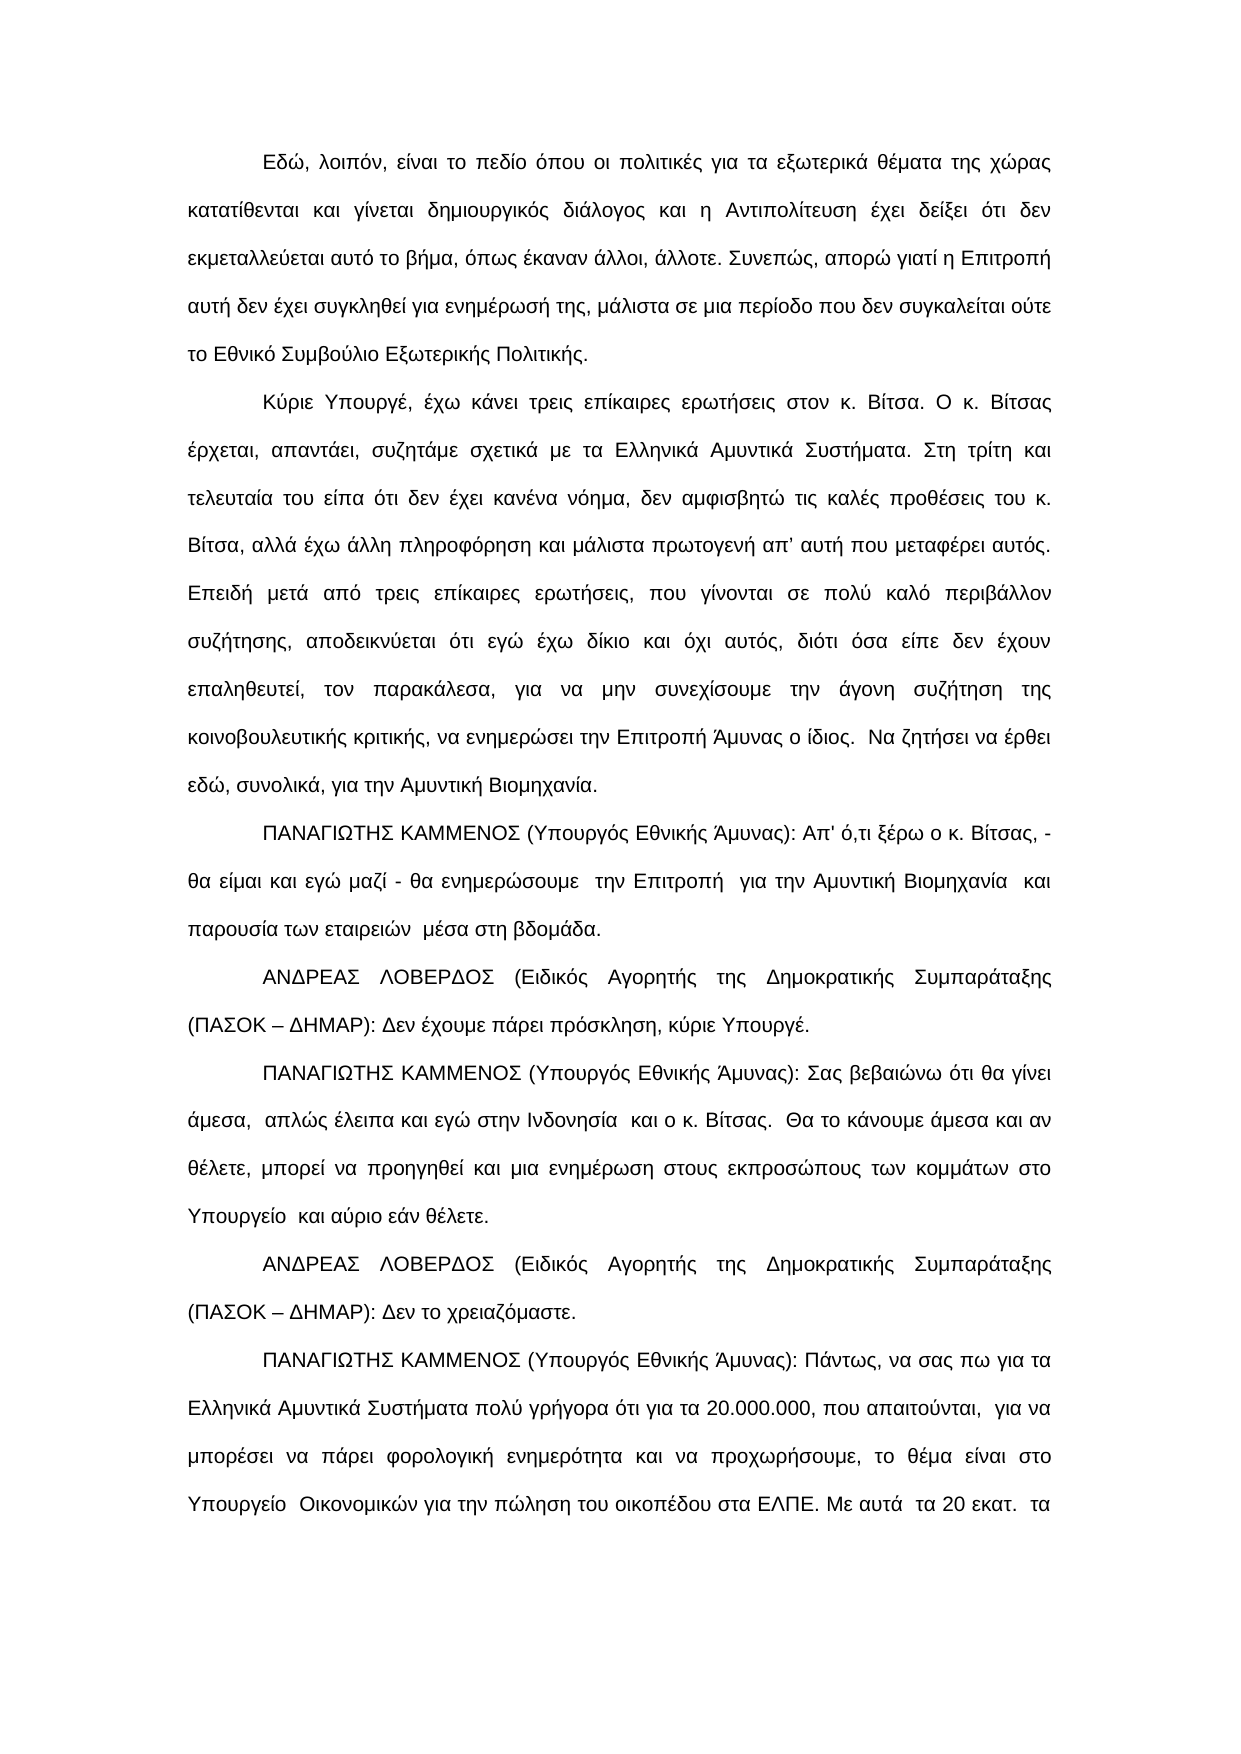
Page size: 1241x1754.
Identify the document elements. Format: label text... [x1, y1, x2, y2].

text Εδώ, λοιπόν, είναι το πεδίο όπου οι πολιτικές για τα εξωτερικά θέματα της χώρας κατατίθενται και γίνεται δημιουργικός διάλογος και η Αντιπολίτευση έχει δείξει ότι δεν εκμεταλλεύεται αυτό το βήμα, όπως έκαναν άλλοι, άλλοτε. Συνεπώς, απορώ γιατί η Επιτροπή αυτή δεν έχει συγκληθεί για ενημέρωσή της, μάλιστα σε μια περίοδο που δεν συγκαλείται ούτε το Εθνικό Συμβούλιο Εξωτερικής Πολιτικής. [187, 150, 1053, 366]
text ΠΑΝΑΓΙΩΤΗΣ ΚΑΜΜΕΝΟΣ (Υπουργός Εθνικής Άμυνας): Απ' ό,τι ξέρω ο κ. Βίτσας, -θα είμαι και εγώ μαζί - θα ενημερώσουμε την Επιτροπή για την Αμυντική Βιομηχανία και παρουσία των εταιρειών μέσα στη βδομάδα. [187, 821, 1053, 941]
text ΠΑΝΑΓΙΩΤΗΣ ΚΑΜΜΕΝΟΣ (Υπουργός Εθνικής Άμυνας): Σας βεβαιώνω ότι θα γίνει άμεσα, απλώς έλειπα και εγώ στην Ινδονησία και ο κ. Βίτσας. Θα το κάνουμε άμεσα και αν θέλετε, μπορεί να προηγηθεί και μια ενημέρωση στους εκπροσώπους των κομμάτων στο Υπουργείο και αύριο εάν θέλετε. [187, 1060, 1053, 1228]
text ΑΝΔΡΕΑΣ ΛΟΒΕΡΔΟΣ (Ειδικός Αγορητής της Δημοκρατικής Συμπαράταξης (ΠΑΣΟΚ – ΔΗΜΑΡ): Δεν το χρειαζόμαστε. [187, 1252, 1053, 1324]
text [187, 1348, 1053, 1516]
text ΑΝΔΡΕΑΣ ΛΟΒΕΡΔΟΣ (Ειδικός Αγορητής της Δημοκρατικής Συμπαράταξης (ΠΑΣΟΚ – ΔΗΜΑΡ): Δεν έχουμε πάρει πρόσκληση, κύριε Υπουργέ. [187, 964, 1053, 1036]
text Κύριε Υπουργέ, έχω κάνει τρεις επίκαιρες ερωτήσεις στον κ. Βίτσα. Ο κ. Βίτσας έρχεται, απαντάει, συζητάμε σχετικά με τα Ελληνικά Αμυντικά Συστήματα. Στη τρίτη και τελευταία του είπα ότι δεν έχει κανένα νόημα, δεν αμφισβητώ τις καλές προθέσεις του κ. Βίτσα, αλλά έχω άλλη πληροφόρηση και μάλιστα πρωτογενή απ’ αυτή που μεταφέρει αυτός. Επειδή μετά από τρεις επίκαιρες ερωτήσεις, που γίνονται σε πολύ καλό περιβάλλον συζήτησης, αποδεικνύεται ότι εγώ έχω δίκιο και όχι αυτός, διότι όσα είπε δεν έχουν επαληθευτεί, τον παρακάλεσα, για να μην συνεχίσουμε την άγονη συζήτηση της κοινοβουλευτικής κριτικής, να ενημερώσει την Επιτροπή Άμυνας ο ίδιος. Να ζητήσει να έρθει εδώ, συνολικά, για την Αμυντική Βιομηχανία. [187, 389, 1053, 797]
